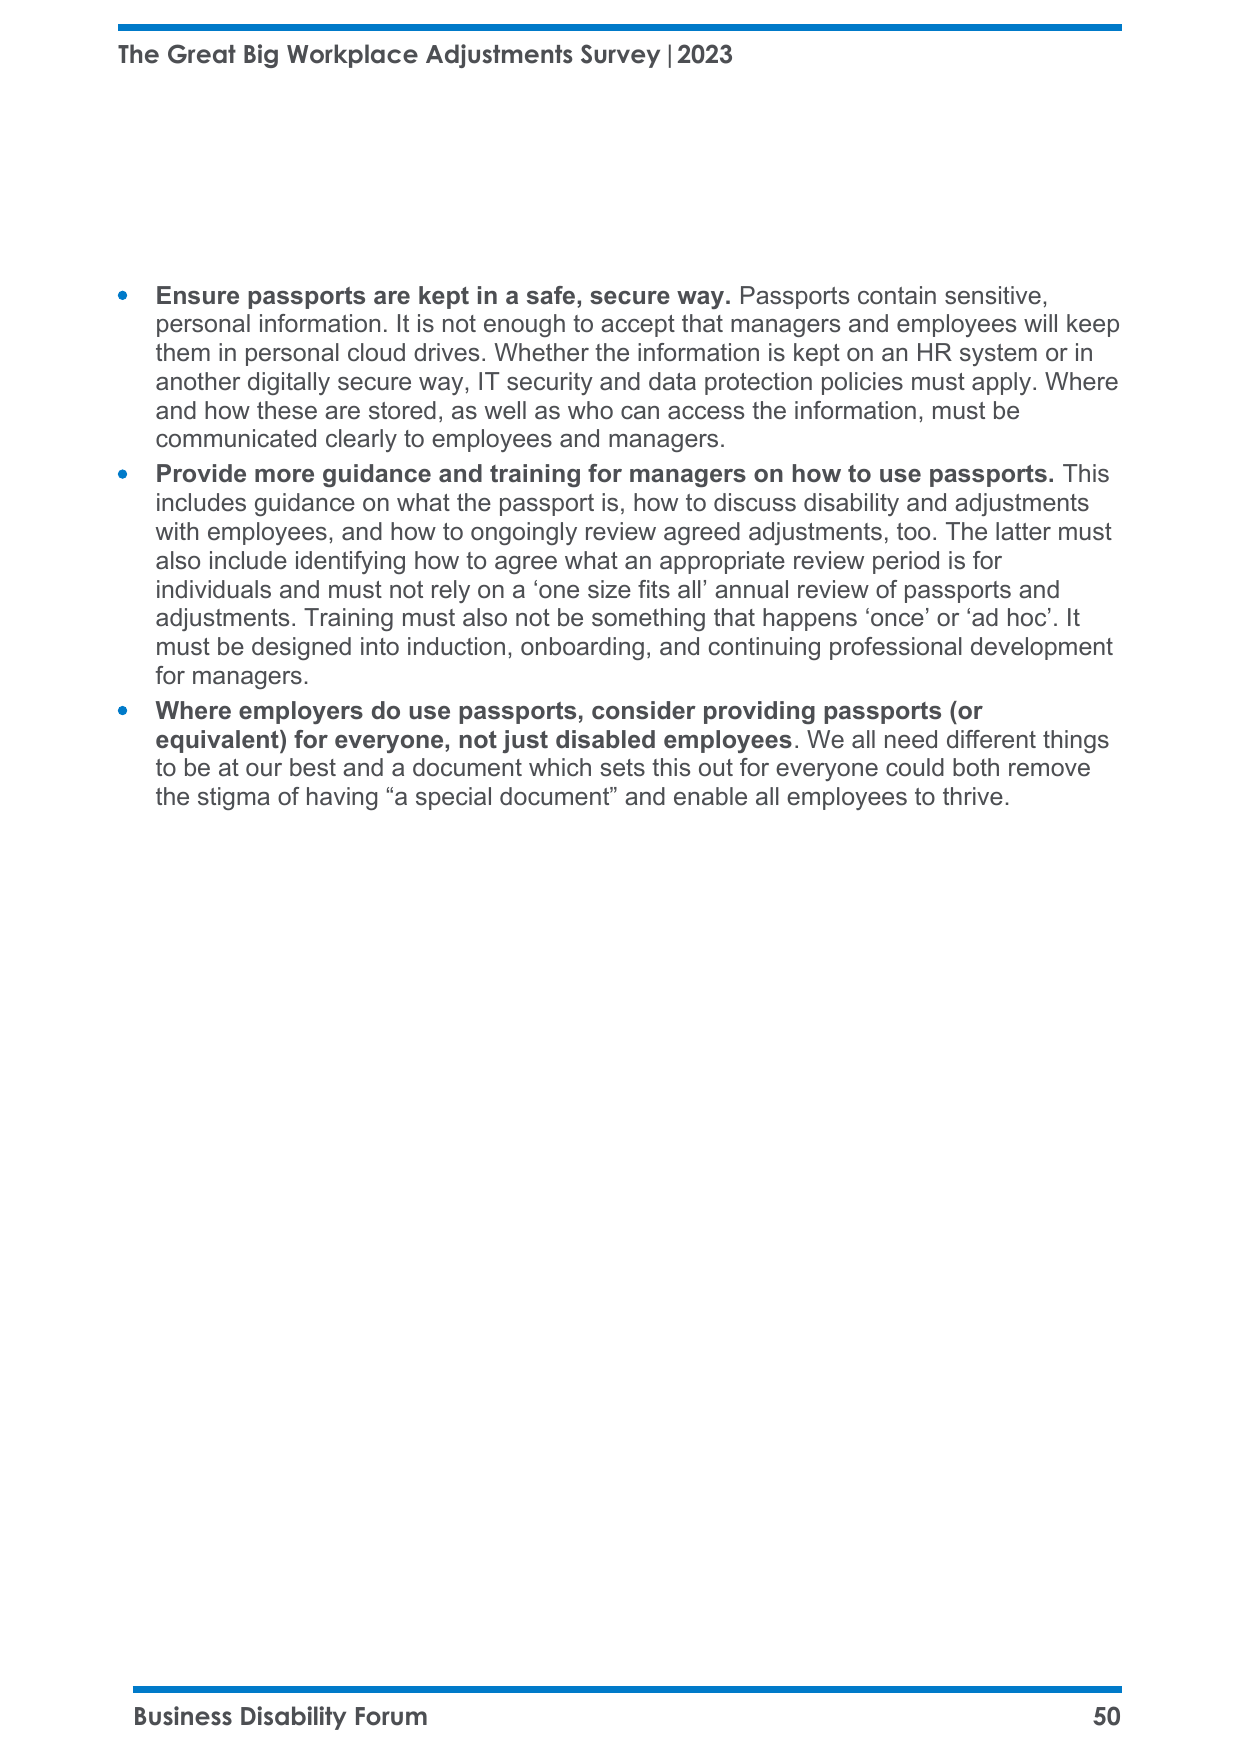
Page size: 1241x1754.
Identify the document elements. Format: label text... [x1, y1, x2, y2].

text Ensure passports are kept in a safe, secure way. Passports contain sensitive, personal information. It is not enough to accept that managers and employees will keep them in personal cloud drives. Whether the information is kept on an HR system or in another digitally secure way, IT security and data protection policies must apply. Where and how these are stored, as well as who can access the information, must be communicated clearly to employees and managers. [118, 281, 1122, 453]
text Where employers do use passports, consider providing passports (or equivalent) for everyone, not just disabled employees. We all need different things to be at our best and a document which sets this out for everyone could both remove the stigma of having “a special document” and enable all employees to thrive. [118, 696, 1122, 811]
text Provide more guidance and training for managers on how to use passports. This includes guidance on what the passport is, how to discuss disability and adjustments with employees, and how to ongoingly review agreed adjustments, too. The latter must also include identifying how to agree what an appropriate review period is for individuals and must not rely on a ‘one size fits all’ annual review of passports and adjustments. Training must also not be something that happens ‘once’ or ‘ad hoc’. It must be designed into induction, onboarding, and continuing professional development for managers. [118, 459, 1122, 689]
